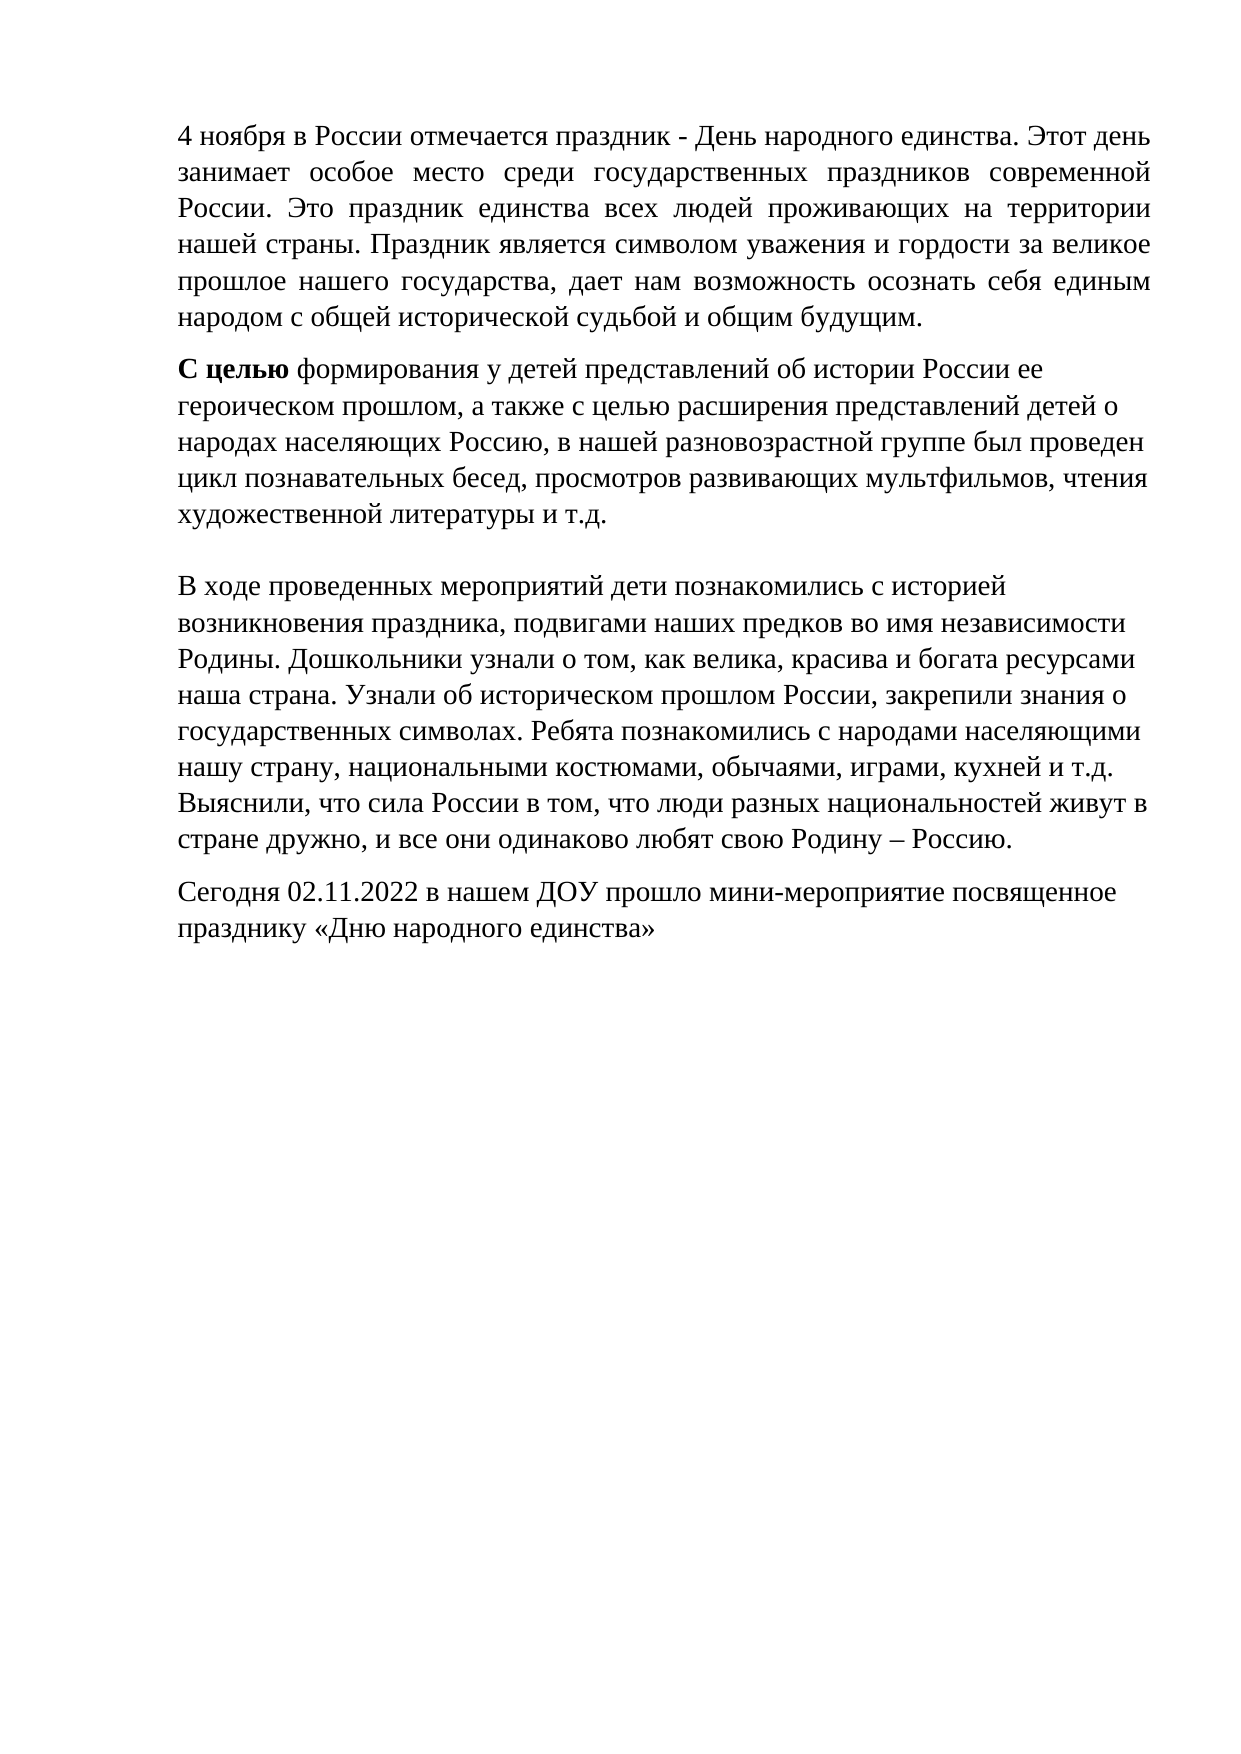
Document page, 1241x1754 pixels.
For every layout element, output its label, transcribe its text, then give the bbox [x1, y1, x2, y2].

text 4 ноября в России отмечается праздник - День народного единства. Этот день занимает особое место среди государственных праздников современной России. Это праздник единства всех людей проживающих на территории нашей страны. Праздник является символом уважения и гордости за великое прошлое нашего государства, дает нам возможность осознать себя единым народом с общей исторической судьбой и общим будущим. [177, 296, 1152, 332]
text Сегодня 02.11.2022 в нашем ДОУ прошло мини-мероприятие посвященное празднику «Дню народного единства» [177, 874, 1152, 944]
text С целью формирования у детей представлений об истории России ее героическом прошлом, а также с целью расширения представлений детей о народах населяющих Россию, в нашей разновозрастной группе был проведен цикл познавательных бесед, просмотров развивающих мультфильмов, чтения художественной литературы и т.д. В ходе проведенных мероприятий дети познакомились с историей возникновения праздника, подвигами наших предков во имя независимости Родины. Дошкольники узнали о том, как велика, красива и богата ресурсами наша страна. Узнали об историческом прошлом России, закрепили знания о государственных символах. Ребята познакомились с народами населяющими нашу страну, национальными костюмами, обычаями, играми, кухней и т.д. Выяснили, что сила России в том, что люди разных национальностей живут в стране дружно, и все они одинаково любят свою Родину – Россию. [177, 352, 1152, 855]
